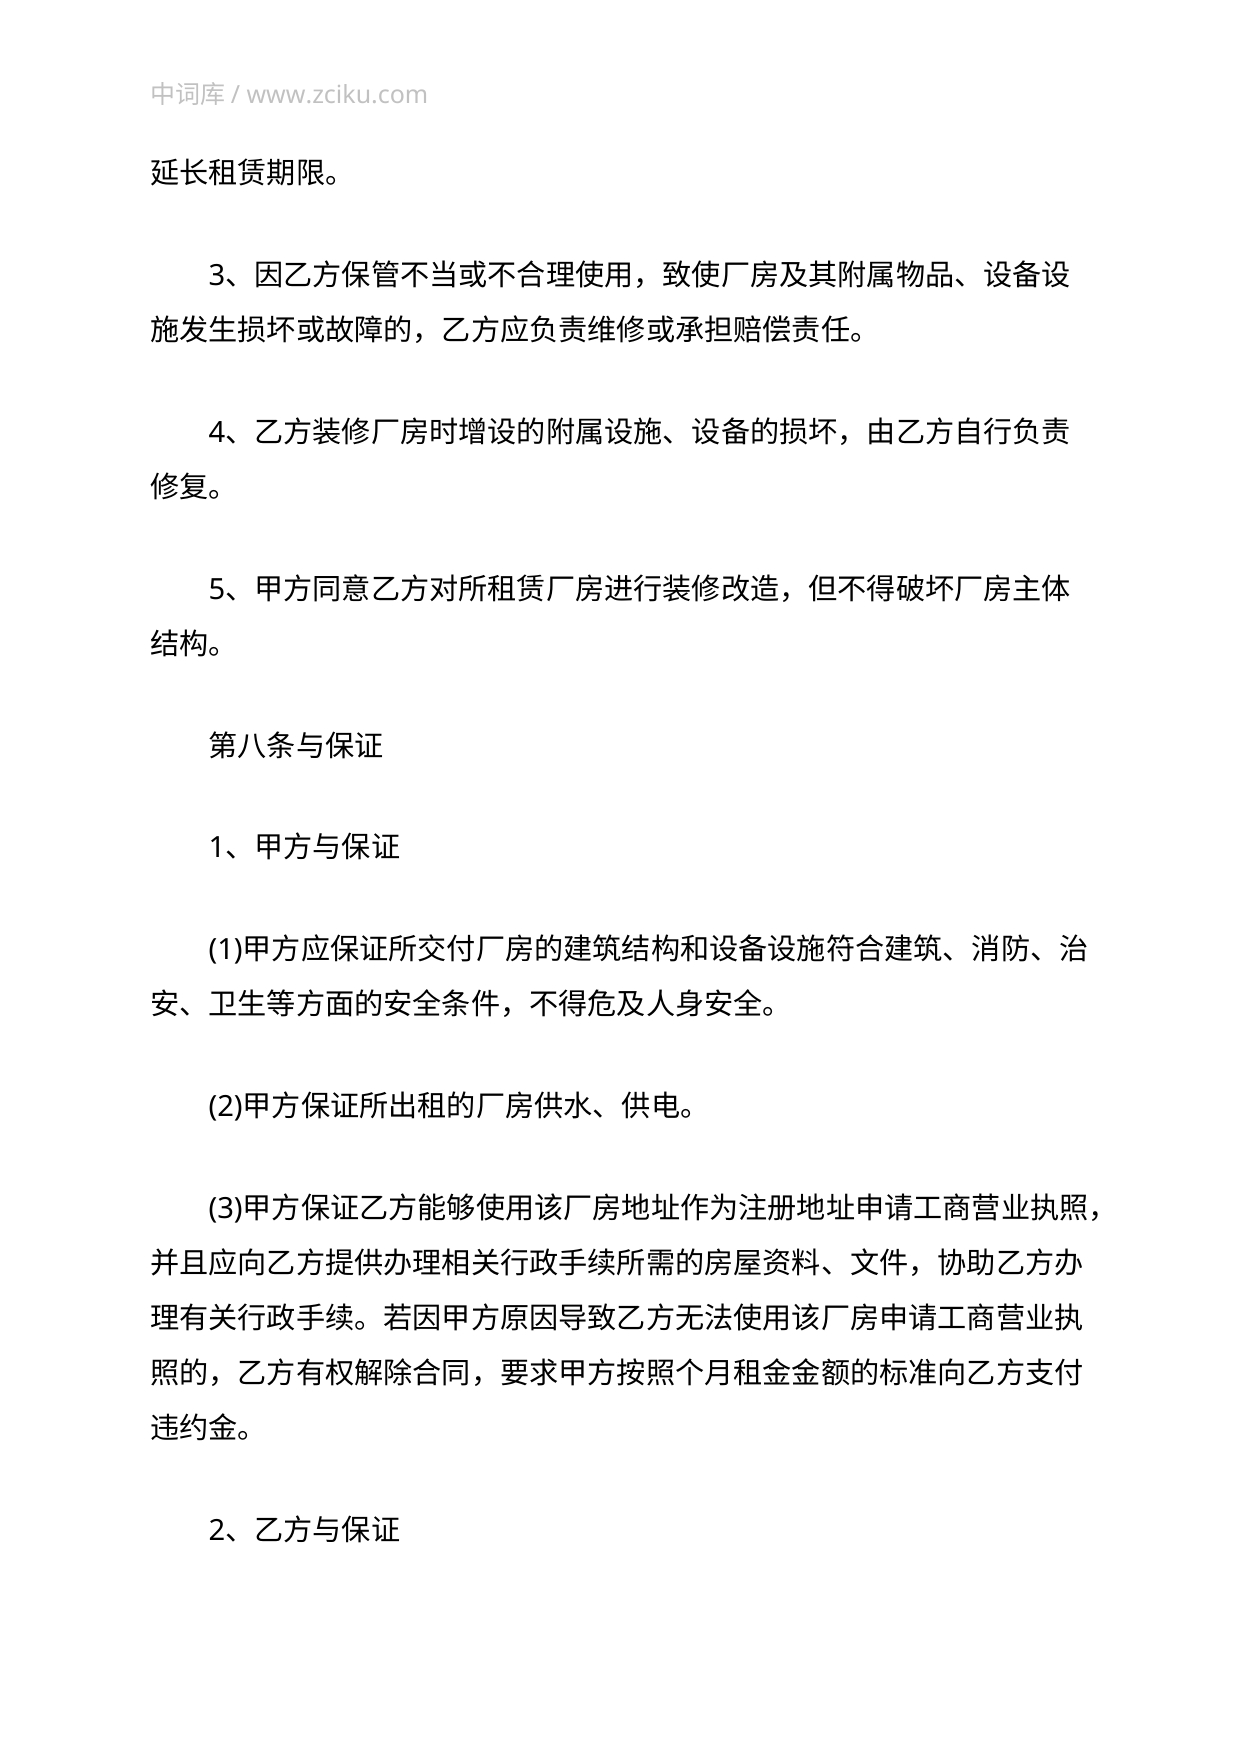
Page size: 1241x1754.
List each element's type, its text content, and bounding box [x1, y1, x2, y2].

text 2、乙方与保证 [150, 1506, 1090, 1548]
text 1、甲方与保证 [150, 824, 1090, 866]
text 5、甲方同意乙方对所租赁厂房进行装修改造，但不得破坏厂房主体结构。 [150, 565, 1090, 663]
text (2)甲方保证所出租的厂房供水、供电。 [150, 1083, 1090, 1125]
text 3、因乙方保管不当或不合理使用，致使厂房及其附属物品、设备设施发生损坏或故障的，乙方应负责维修或承担赔偿责任。 [150, 252, 1090, 349]
text 第八条与保证 [150, 722, 1090, 764]
text (1)甲方应保证所交付厂房的建筑结构和设备设施符合建筑、消防、治安、卫生等方面的安全条件，不得危及人身安全。 [150, 926, 1090, 1023]
text (3)甲方保证乙方能够使用该厂房地址作为注册地址申请工商营业执照，并且应向乙方提供办理相关行政手续所需的房屋资料、文件，协助乙方办理有关行政手续。若因甲方原因导致乙方无法使用该厂房申请工商营业执照的，乙方有权解除合同，要求甲方按照个月租金金额的标准向乙方支付违约金。 [150, 1184, 1090, 1447]
text 4、乙方装修厂房时增设的附属设施、设备的损坏，由乙方自行负责修复。 [150, 408, 1090, 506]
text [150, 150, 1090, 192]
